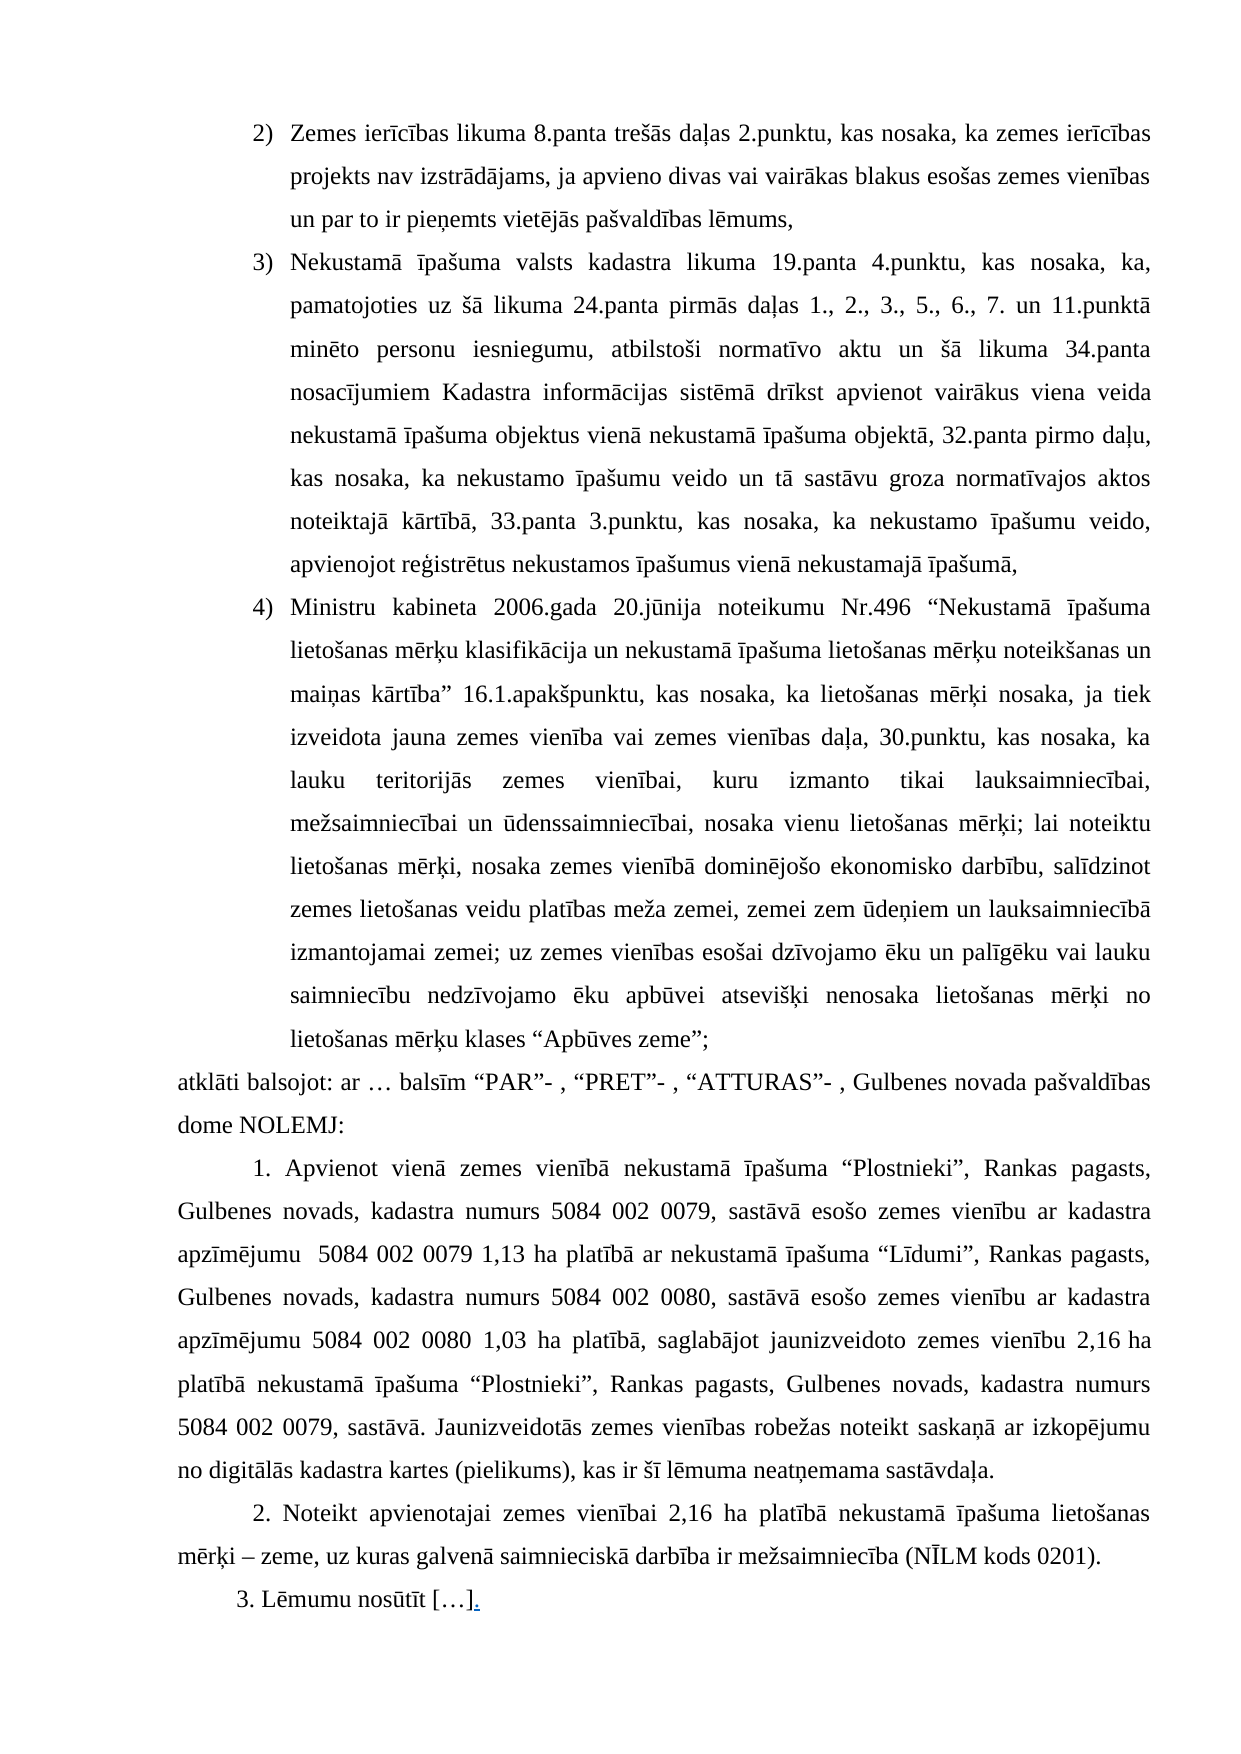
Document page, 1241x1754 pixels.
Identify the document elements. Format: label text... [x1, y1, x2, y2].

text 3. Lēmumu nosūtīt […]. [177, 1584, 1152, 1613]
list Nekustamā īpašuma valsts kadastra likuma 19.panta 4.punktu, kas nosaka, ka, pamatojoties uz šā likuma 24.panta pirmās daļas 1., 2., 3., 5., 6., 7. un 11.punktā minēto personu iesniegumu, atbilstoši normatīvo aktu un šā likuma 34.panta nosacījumiem Kadastra informācijas sistēmā drīkst apvienot vairākus viena veida nekustamā īpašuma objektus vienā nekustamā īpašuma objektā, 32.panta pirmo daļu, kas nosaka, ka nekustamo īpašumu veido un tā sastāvu groza normatīvajos aktos noteiktajā kārtībā, 33.panta 3.punktu, kas nosaka, ka nekustamo īpašumu veido, apvienojot reģistrētus nekustamos īpašumus vienā nekustamajā īpašumā, [252, 247, 1152, 578]
text 2. Noteikt apvienotajai zemes vienībai 2,16 ha platībā nekustamā īpašuma lietošanas mērķi – zeme, uz kuras galvenā saimnieciskā darbība ir mežsaimniecība (NĪLM kods 0201). [177, 1498, 1152, 1570]
text atklāti balsojot: ar … balsīm “PAR”- , “PRET”- , “ATTURAS”- , Gulbenes novada pašvaldības dome NOLEMJ: [177, 1067, 1152, 1139]
list Zemes ierīcības likuma 8.panta trešās daļas 2.punktu, kas nosaka, ka zemes ierīcības projekts nav izstrādājams, ja apvieno divas vai vairākas blakus esošas zemes vienības un par to ir pieņemts vietējās pašvaldības lēmums, [252, 118, 1152, 233]
list Ministru kabineta 2006.gada 20.jūnija noteikumu Nr.496 “Nekustamā īpašuma lietošanas mērķu klasifikācija un nekustamā īpašuma lietošanas mērķu noteikšanas un maiņas kārtība” 16.1.apakšpunktu, kas nosaka, ka lietošanas mērķi nosaka, ja tiek izveidota jauna zemes vienība vai zemes vienības daļa, 30.punktu, kas nosaka, ka lauku teritorijās zemes vienībai, kuru izmanto tikai lauksaimniecībai, mežsaimniecībai un ūdenssaimniecībai, nosaka vienu lietošanas mērķi; lai noteiktu lietošanas mērķi, nosaka zemes vienībā dominējošo ekonomisko darbību, salīdzinot zemes lietošanas veidu platības meža zemei, zemei zem ūdeņiem un lauksaimniecībā izmantojamai zemei; uz zemes vienības esošai dzīvojamo ēku un palīgēku vai lauku saimniecību nedzīvojamo ēku apbūvei atsevišķi nenosaka lietošanas mērķi no lietošanas mērķu klases “Apbūves zeme”; [252, 592, 1152, 1052]
text 1. Apvienot vienā zemes vienībā nekustamā īpašuma “Plostnieki”, Rankas pagasts, Gulbenes novads, kadastra numurs 5084 002 0079, sastāvā esošo zemes vienību ar kadastra apzīmējumu 5084 002 0079 1,13 ha platībā ar nekustamā īpašuma “Līdumi”, Rankas pagasts, Gulbenes novads, kadastra numurs 5084 002 0080, sastāvā esošo zemes vienību ar kadastra apzīmējumu 5084 002 0080 1,03 ha platībā, saglabājot jaunizveidoto zemes vienību 2,16 ha platībā nekustamā īpašuma “Plostnieki”, Rankas pagasts, Gulbenes novads, kadastra numurs 5084 002 0079, sastāvā. Jaunizveidotās zemes vienības robežas noteikt saskaņā ar izkopējumu no digitālās kadastra kartes (pielikums), kas ir šī lēmuma neatņemama sastāvdaļa. [177, 1153, 1152, 1484]
